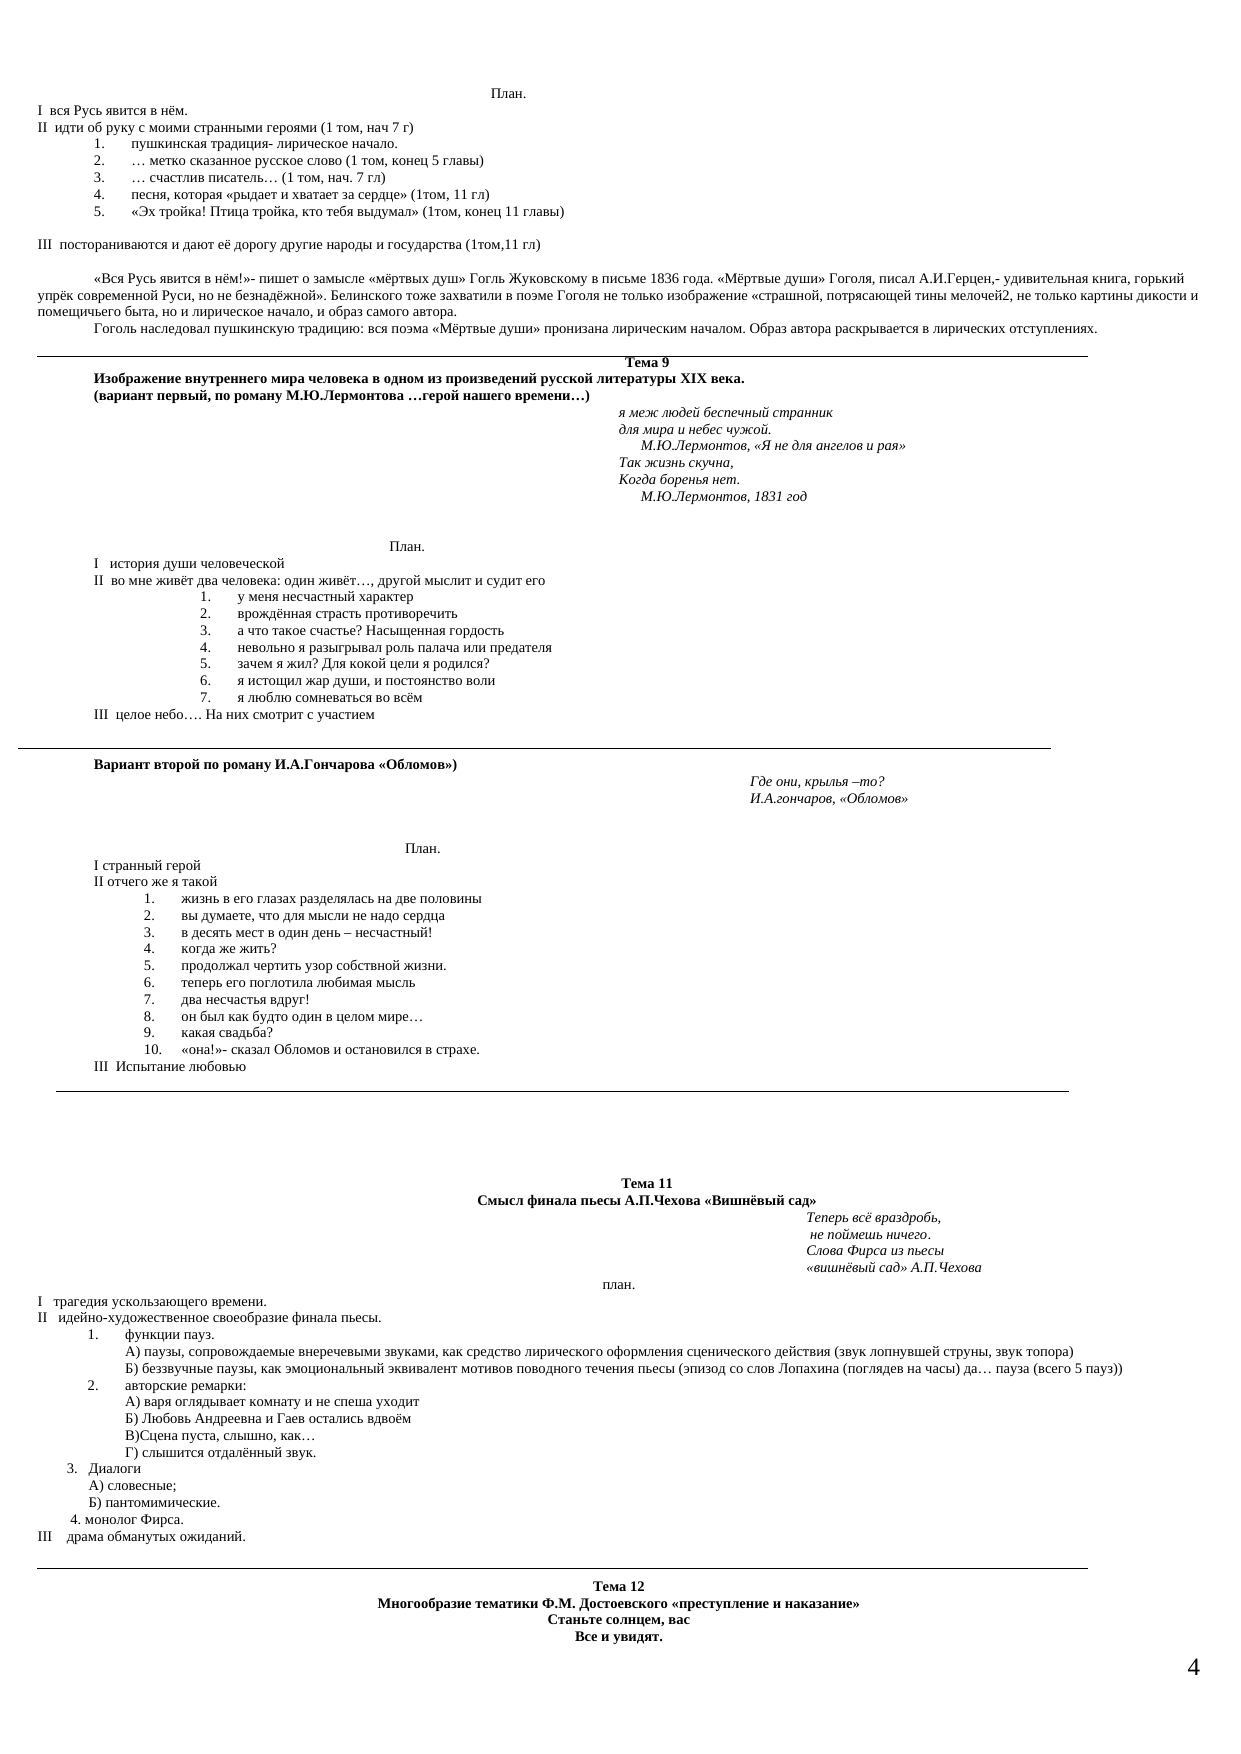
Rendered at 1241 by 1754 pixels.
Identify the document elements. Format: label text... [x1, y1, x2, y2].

text М.Ю.Лермонтов, «Я не для ангелов и рая» [619, 437, 1200, 454]
text II во мне живёт два человека: один живёт…, другой мыслит и судит его [37, 571, 1200, 588]
text III постораниваются и дают её дорогу другие народы и государства (1том,11 гл) [37, 236, 1200, 253]
text «вишнёвый сад» А.П.Чехова [806, 1259, 1200, 1276]
list вы думаете, что для мысли не надо сердца [144, 907, 1200, 923]
text А) словесные; [37, 1477, 1200, 1494]
list я люблю сомневаться во всём [200, 689, 1200, 706]
text И.А.гончаров, «Обломов» [750, 789, 1200, 806]
text (вариант первый, по роману М.Ю.Лермонтова …герой нашего времени…) [37, 387, 1200, 404]
text В)Сцена пуста, слышно, как… [125, 1427, 1200, 1443]
list «она!»- сказал Обломов и остановился в страхе. [144, 1041, 1200, 1058]
text Б) беззвучные паузы, как эмоциональный эквивалент мотивов поводного течения пьесы (эпизод со слов Лопахина (поглядев на часы) да… пауза (всего 5 пауз)) [125, 1359, 1200, 1376]
text Б) пантомимические. [37, 1494, 1200, 1511]
list а что такое счастье? Насыщенная гордость [200, 622, 1200, 638]
list продолжал чертить узор собствной жизни. [144, 957, 1200, 974]
text Станьте солнцем, вас [37, 1611, 1200, 1628]
text Слова Фирса из пьесы [806, 1242, 1200, 1259]
list я истощил жар души, и постоянство воли [200, 672, 1200, 689]
text Г) слышится отдалённый звук. [125, 1443, 1200, 1460]
list какая свадьба? [144, 1024, 1200, 1041]
list когда же жить? [144, 940, 1200, 957]
text Где они, крылья –то? [750, 773, 1200, 789]
text Тема 11 [37, 1175, 1200, 1192]
list зачем я жил? Для кокой цели я родился? [200, 655, 1200, 672]
text I вся Русь явится в нём. [37, 102, 1200, 118]
text I трагедия ускользающего времени. [37, 1292, 1200, 1309]
text Так жизнь скучна, [619, 454, 1200, 471]
text III драма обманутых ожиданий. [37, 1527, 1200, 1544]
text А) паузы, сопровождаемые внеречевыми звуками, как средство лирического оформления сценического действия (звук лопнувшей струны, звук топора) [125, 1343, 1200, 1359]
text Тема 9 [37, 353, 1200, 370]
text I странный герой [37, 856, 1200, 873]
list врождённая страсть противоречить [200, 605, 1200, 622]
text Тема 12 [37, 1578, 1200, 1594]
text М.Ю.Лермонтов, 1831 год [619, 487, 1200, 504]
list невольно я разыгрывал роль палача или предателя [200, 638, 1200, 655]
text Многообразие тематики Ф.М. Достоевского «преступление и наказание» [37, 1594, 1200, 1611]
text 4. монолог Фирса. [37, 1511, 1200, 1527]
list теперь его поглотила любимая мысль [144, 974, 1200, 991]
text I история души человеческой [37, 554, 1200, 571]
text 3. Диалоги [37, 1460, 1200, 1477]
text Вариант второй по роману И.А.Гончарова «Обломов») [37, 756, 1200, 773]
list … метко сказанное русское слово (1 том, конец 5 главы) [94, 152, 1200, 169]
list два несчастья вдруг! [144, 991, 1200, 1007]
text Теперь всё враздробь, [806, 1209, 1200, 1225]
text Смысл финала пьесы А.П.Чехова «Вишнёвый сад» [37, 1192, 1200, 1209]
text II отчего же я такой [37, 873, 1200, 890]
text для мира и небес чужой. [619, 420, 1200, 437]
list песня, которая «рыдает и хватает за сердце» (1том, 11 гл) [94, 186, 1200, 202]
text я меж людей беспечный странник [619, 404, 1200, 420]
text Все и увидят. [37, 1628, 1200, 1645]
list у меня несчастный характер [200, 588, 1200, 605]
list в десять мест в один день – несчастный! [144, 923, 1200, 940]
list жизнь в его глазах разделялась на две половины [144, 890, 1200, 907]
text А) варя оглядывает комнату и не спеша уходит [125, 1393, 1200, 1410]
text Изображение внутреннего мира человека в одном из произведений русской литературы XIX века. [37, 370, 1200, 387]
text план. [37, 1276, 1200, 1292]
list … счастлив писатель… (1 том, нач. 7 гл) [94, 169, 1200, 186]
list функции пауз. [87, 1326, 1200, 1343]
text не поймешь ничего. [806, 1225, 1200, 1242]
text Гоголь наследовал пушкинскую традицию: вся поэма «Мёртвые души» пронизана лирическим началом. Образ автора раскрывается в лирических отступлениях. [37, 320, 1200, 337]
text III Испытание любовью [37, 1058, 1200, 1074]
text План. [37, 85, 1200, 102]
text II идейно-художественное своеобразие финала пьесы. [37, 1309, 1200, 1326]
list он был как будто один в целом мире… [144, 1007, 1200, 1024]
text Б) Любовь Андреевна и Гаев остались вдвоём [125, 1410, 1200, 1427]
text План. [37, 840, 1200, 856]
text «Вся Русь явится в нём!»- пишет о замысле «мёртвых душ» Гогль Жуковскому в письме 1836 года. «Мёртвые души» Гоголя, писал А.И.Герцен,- удивительная книга, горький упрёк современной Руси, но не безнадёжной». Белинского тоже захватили в поэме Гоголя не только изображение «страшной, потрясающей тины мелочей2, не только картины дикости и помещичьего быта, но и лирическое начало, и образ самого автора. [37, 269, 1200, 320]
text III целое небо…. На них смотрит с участием [37, 706, 1200, 722]
list авторские ремарки: [87, 1376, 1200, 1393]
list «Эх тройка! Птица тройка, кто тебя выдумал» (1том, конец 11 главы) [94, 202, 1200, 219]
text II идти об руку с моими странными героями (1 том, нач 7 г) [37, 118, 1200, 135]
text Когда боренья нет. [619, 471, 1200, 487]
text План. [37, 538, 1200, 554]
list пушкинская традиция- лирическое начало. [94, 135, 1200, 152]
